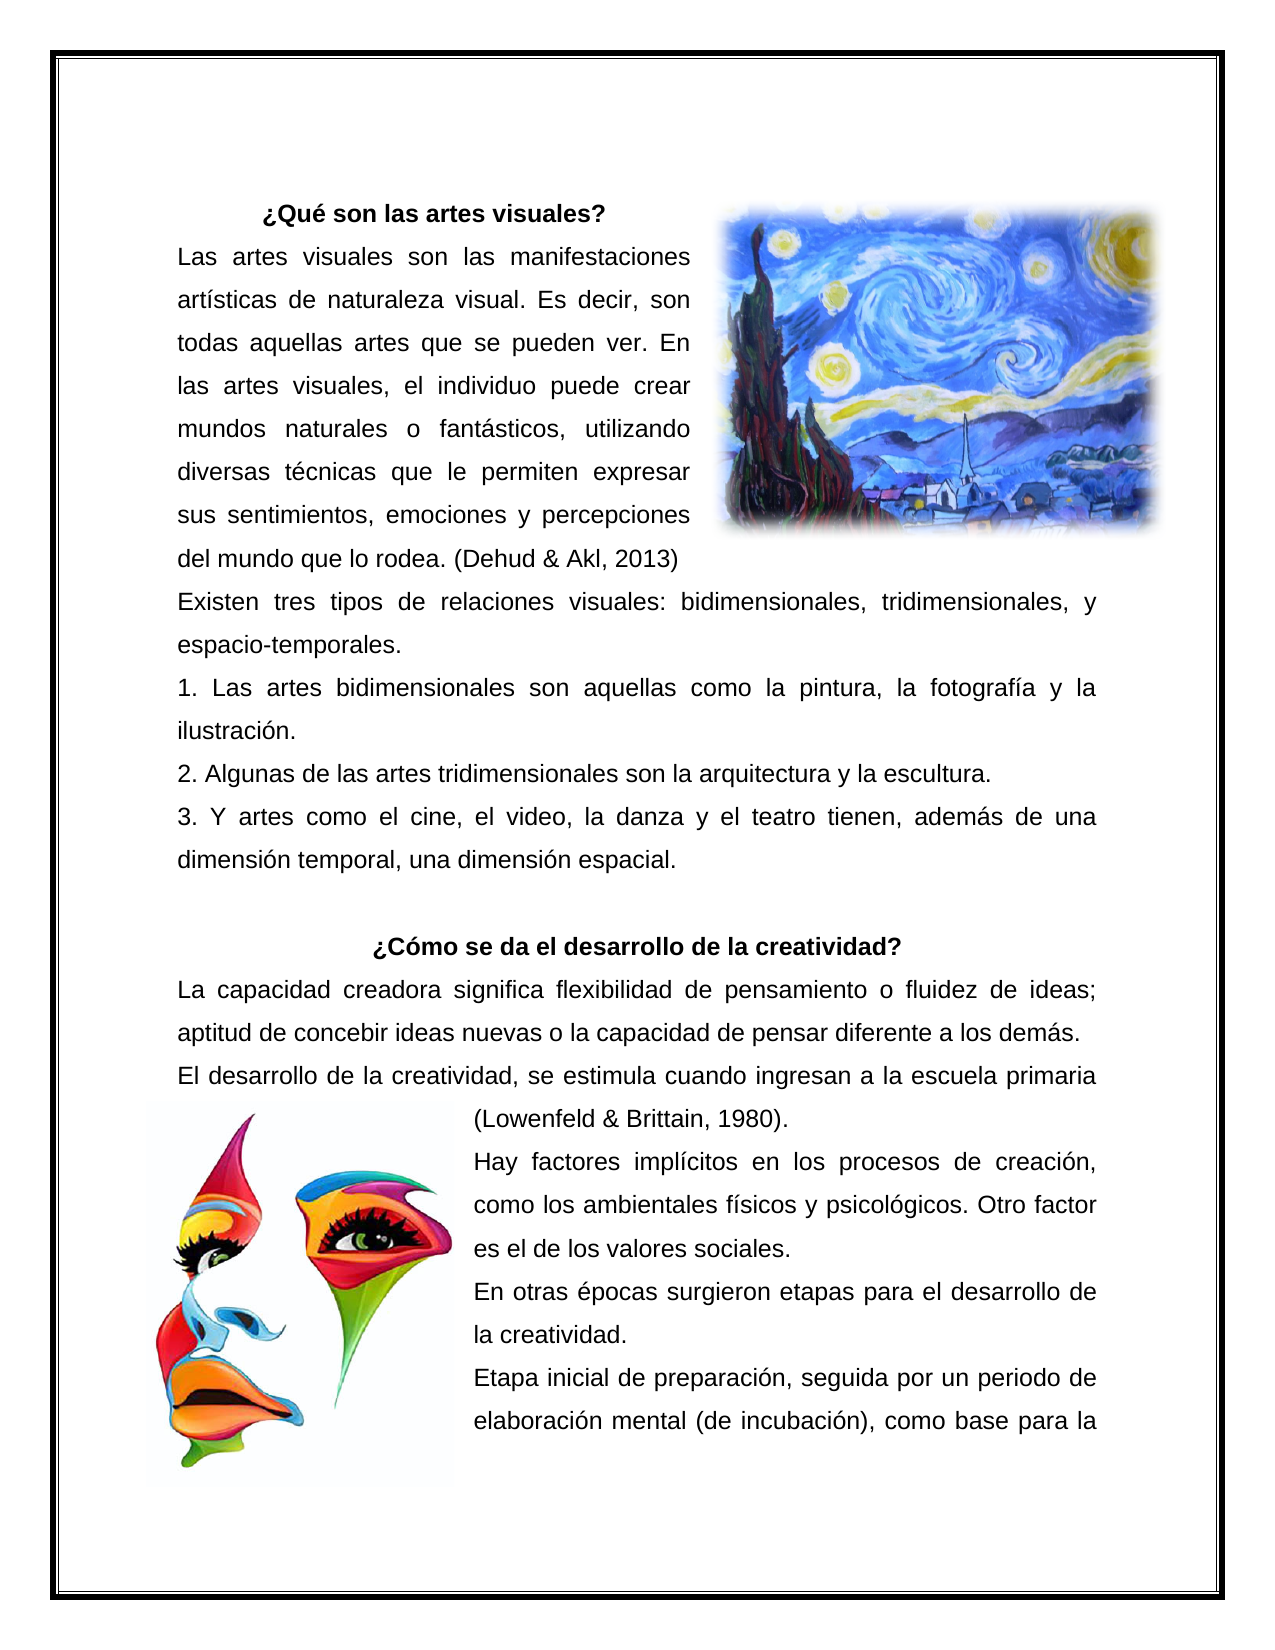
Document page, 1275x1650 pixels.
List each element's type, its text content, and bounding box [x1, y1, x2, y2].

text Hay factores implícitos en los procesos de creación, como los ambientales físicos y psicológicos. Otro factor es el de los valores sociales. [455, 1147, 1098, 1262]
picture [146, 1101, 455, 1487]
text 2. Algunas de las artes tridimensionales son la arquitectura y la escultura. [177, 759, 1098, 788]
text 3. Y artes como el cine, el video, la danza y el teatro tienen, además de una dimensión temporal, una dimensión espacial. [177, 802, 1098, 874]
text En otras épocas surgieron etapas para el desarrollo de la creatividad. [455, 1277, 1098, 1348]
text El desarrollo de la creatividad, se estimula cuando ingresan a la escuela primaria . [177, 1061, 1098, 1133]
picture [739, 227, 1138, 512]
text ¿Qué son las artes visuales? [177, 198, 1098, 227]
text 1. Las artes bidimensionales son aquellas como la pintura, la fotografía y la ilustración. [177, 673, 1098, 745]
text ¿Cómo se da el desarrollo de la creatividad? [177, 932, 1098, 960]
text Existen tres tipos de relaciones visuales: bidimensionales, tridimensionales, y espacio-temporales. [177, 587, 1098, 658]
text La capacidad creadora significa flexibilidad de pensamiento o fluidez de ideas; aptitud de concebir ideas nuevas o la capacidad de pensar diferente a los demás. [177, 975, 1098, 1047]
